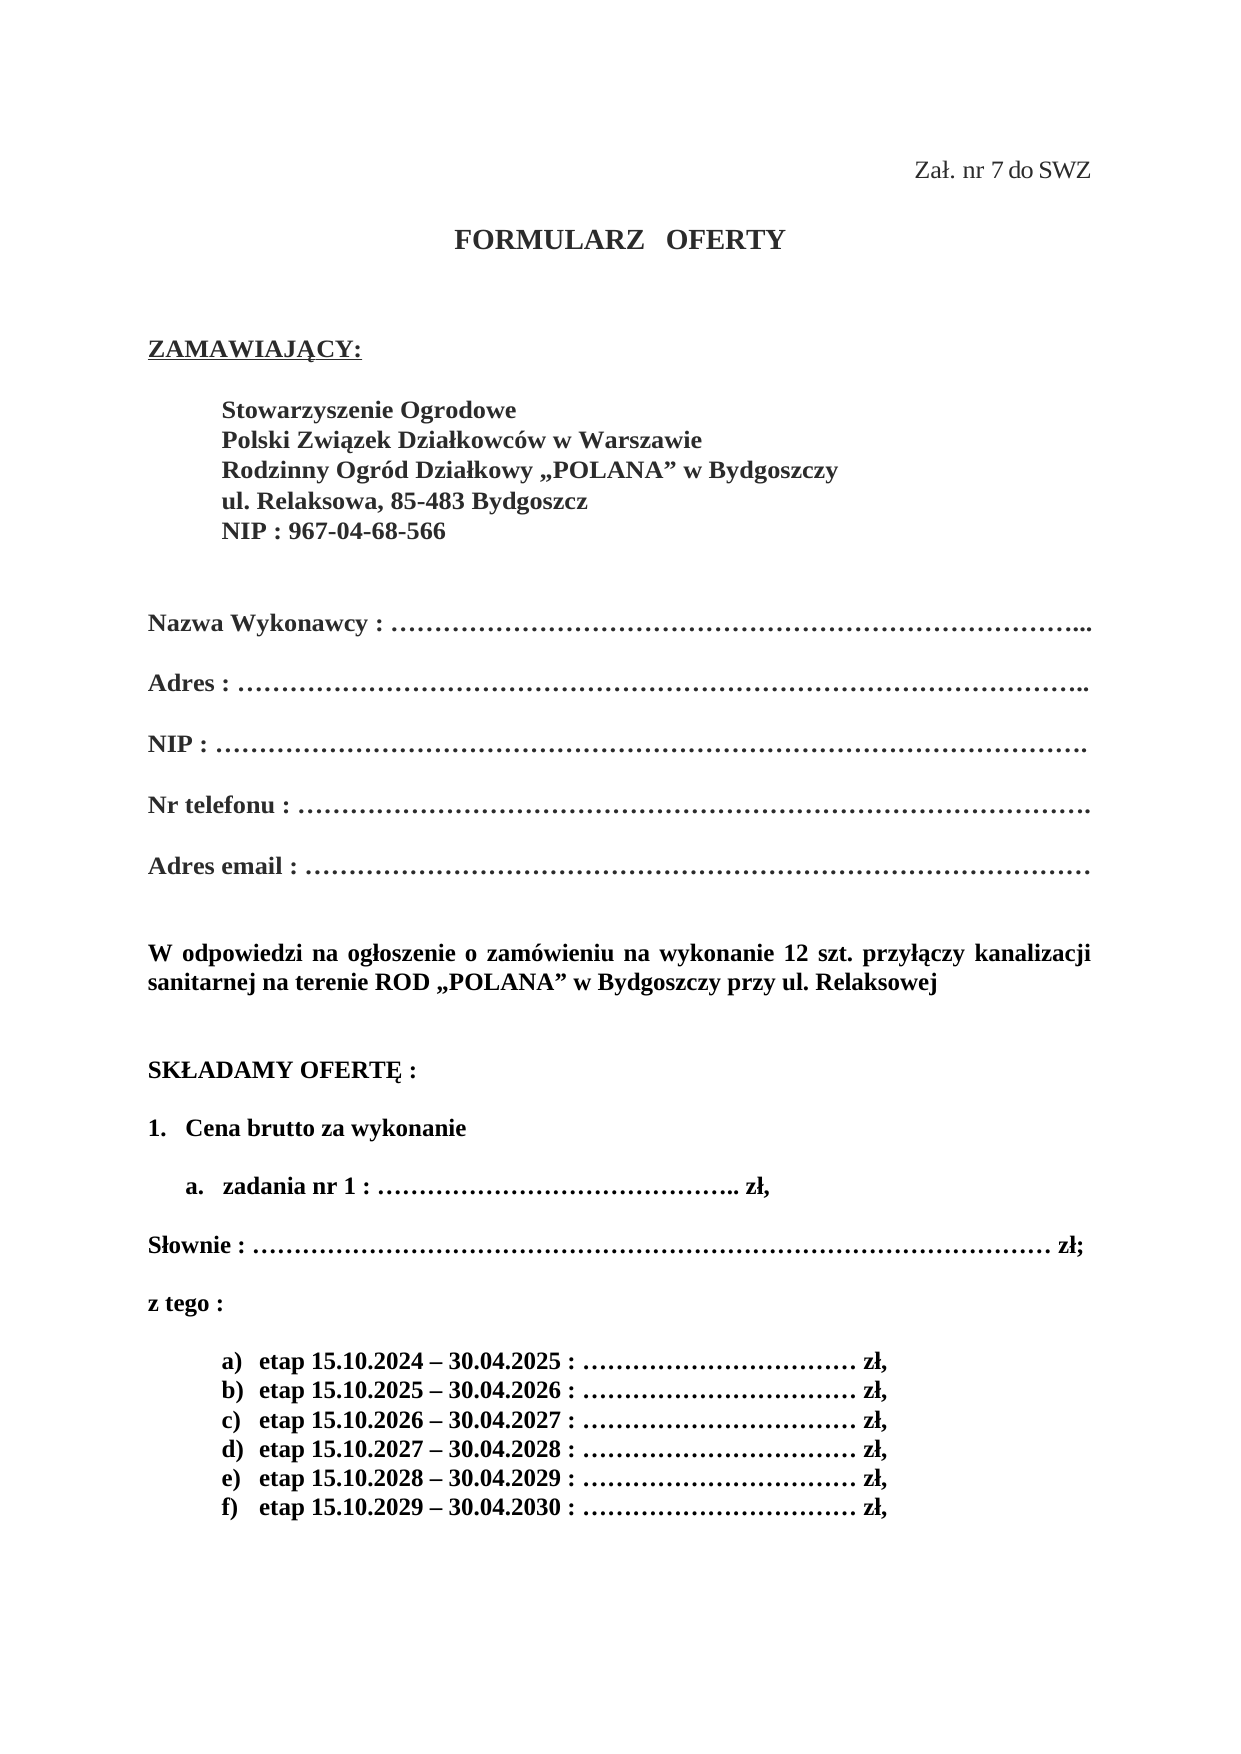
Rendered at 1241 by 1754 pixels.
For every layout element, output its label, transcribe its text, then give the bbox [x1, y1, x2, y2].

text Rodzinny Ogród Działkowy „POLANA” w Bydgoszczy [148, 456, 1093, 484]
text Słownie : …………………………………………………………………………………… zł; [148, 1230, 1093, 1258]
text Adres email : ……………………………………………………………………………… [148, 851, 1093, 880]
text Polski Związek Działkowców w Warszawie [148, 425, 1093, 454]
list etap 15.10.2026 – 30.04.2027 : …………………………… zł, [221, 1405, 1093, 1433]
list etap 15.10.2028 – 30.04.2029 : …………………………… zł, [221, 1463, 1093, 1492]
list etap 15.10.2025 – 30.04.2026 : …………………………… zł, [221, 1376, 1093, 1404]
text ul. Relaksowa, 85-483 Bydgoszcz [148, 486, 1093, 515]
list etap 15.10.2024 – 30.04.2025 : …………………………… zł, [221, 1346, 1093, 1375]
text NIP : ………………………………………………………………………………………. [148, 729, 1093, 758]
text Stowarzyszenie Ogrodowe [148, 395, 1093, 423]
text NIP : 967-04-68-566 [148, 516, 1093, 545]
text Zał. nr 7 do SWZ [148, 156, 1092, 184]
list etap 15.10.2027 – 30.04.2028 : …………………………… zł, [221, 1434, 1093, 1463]
text Adres : …………………………………………………………………………………….. [148, 668, 1093, 697]
text Nr telefonu : ………………………………………………………………………………. [148, 790, 1093, 819]
text Nazwa Wykonawcy : ……………………………………………………………………... [148, 608, 1093, 636]
list etap 15.10.2029 – 30.04.2030 : …………………………… zł, [221, 1492, 1093, 1521]
text FORMULARZ OFERTY [148, 222, 1093, 256]
list zadania nr 1 : …………………………………….. zł, [185, 1171, 1093, 1200]
list Cena brutto za wykonanie [148, 1113, 1093, 1142]
text SKŁADAMY OFERTĘ : [148, 1055, 1093, 1083]
text W odpowiedzi na ogłoszenie o zamówieniu na wykonanie 12 szt. przyłączy kanalizacji sanitarnej na terenie ROD „POLANA” w Bydgoszczy przy ul. Relaksowej [148, 938, 1093, 996]
text ZAMAWIAJĄCY: [148, 334, 1093, 363]
text z tego : [148, 1288, 1093, 1317]
